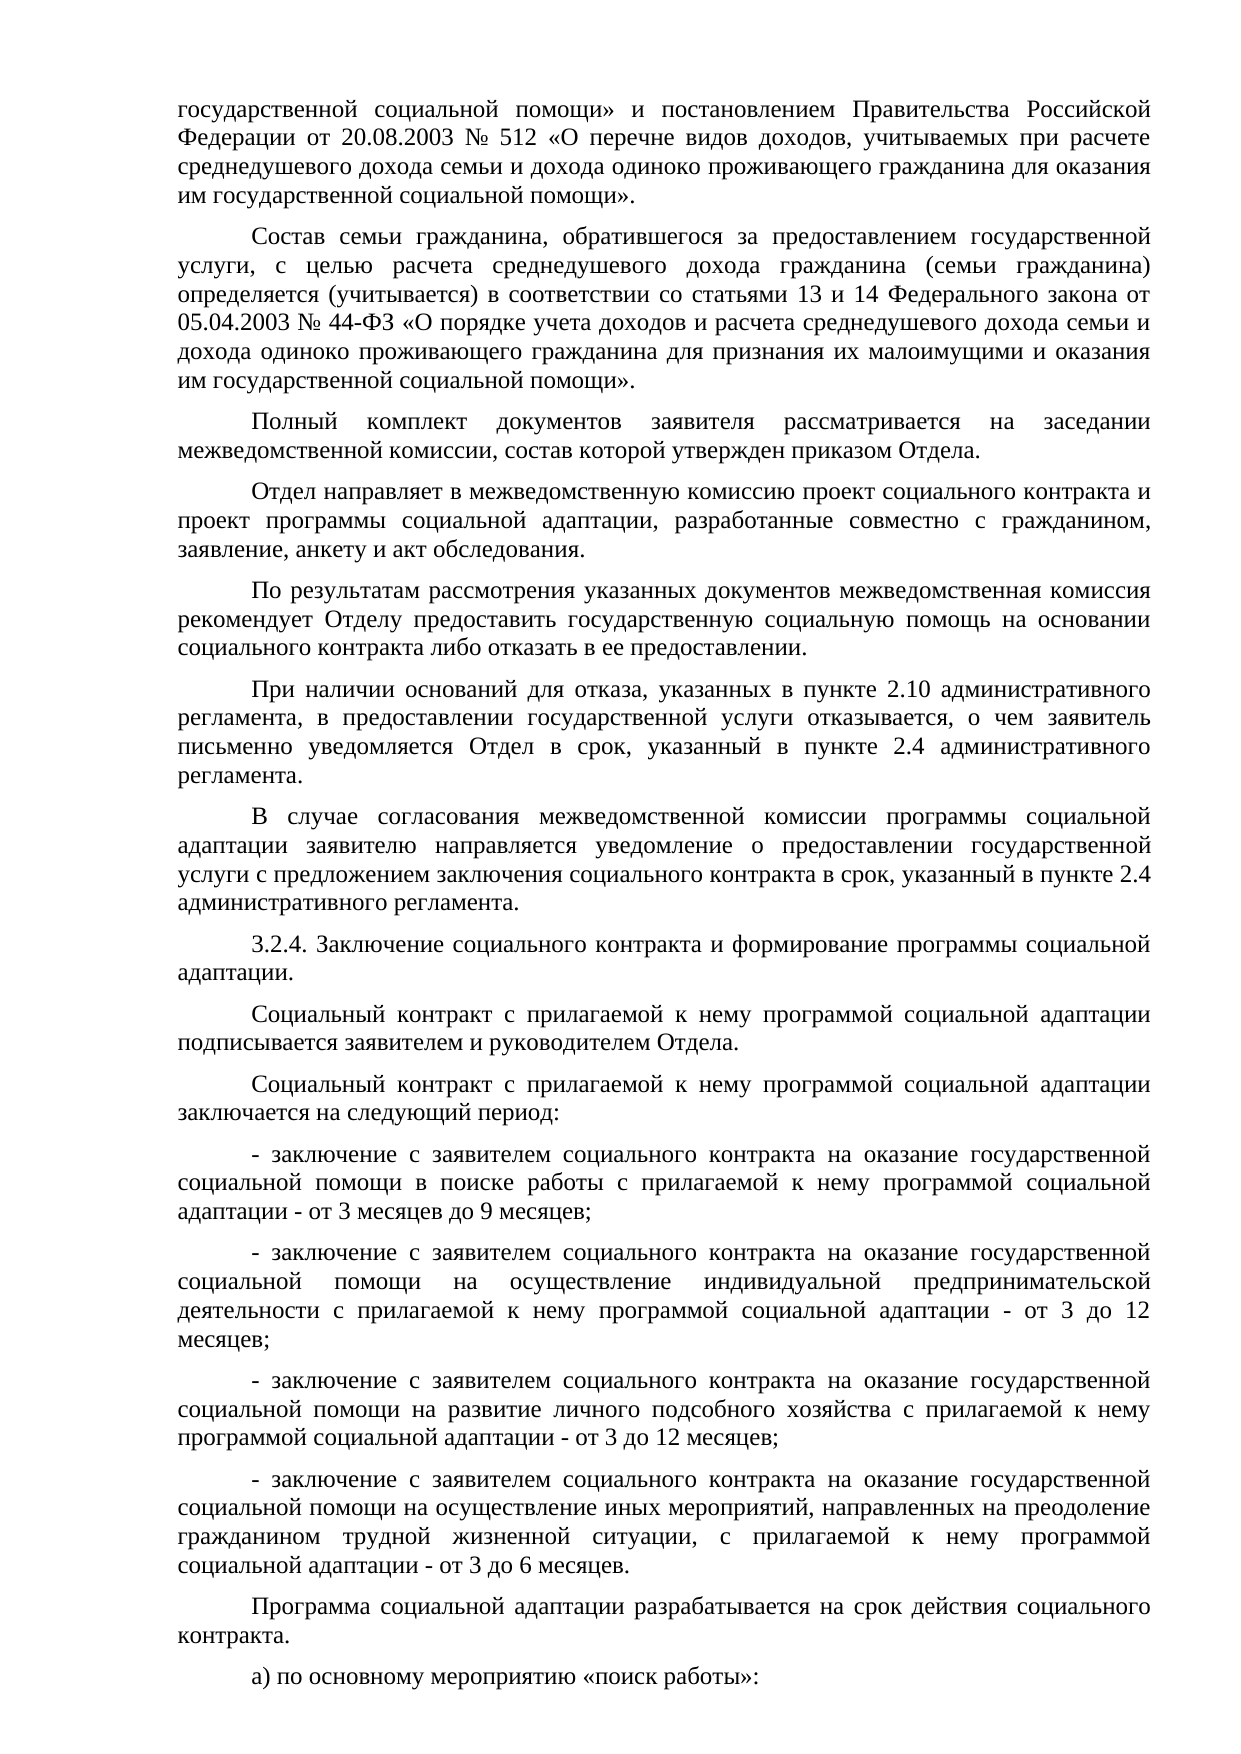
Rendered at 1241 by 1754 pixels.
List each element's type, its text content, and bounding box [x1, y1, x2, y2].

text По результатам рассмотрения указанных документов межведомственная комиссия рекомендует Отделу предоставить государственную социальную помощь на основании социального контракта либо отказать в ее предоставлении. [177, 575, 1152, 661]
text - заключение с заявителем социального контракта на оказание государственной социальной помощи в поиске работы с прилагаемой к нему программой социальной адаптации - от 3 месяцев до 9 месяцев; [177, 1139, 1152, 1225]
text Социальный контракт с прилагаемой к нему программой социальной адаптации заключается на следующий период: [177, 1069, 1152, 1126]
text 3.2.4. Заключение социального контракта и формирование программы социальной адаптации. [177, 929, 1152, 986]
text Состав семьи гражданина, обратившегося за предоставлением государственной услуги, с целью расчета среднедушевого дохода гражданина (семьи гражданина) определяется (учитывается) в соответствии со статьями 13 и 14 Федерального закона от 05.04.2003 № 44-ФЗ «О порядке учета доходов и расчета среднедушевого дохода семьи и дохода одиноко проживающего гражданина для признания их малоимущими и оказания им государственной социальной помощи». [177, 221, 1152, 394]
text Полный комплект документов заявителя рассматривается на заседании межведомственной комиссии, состав которой утвержден приказом Отдела. [177, 406, 1152, 464]
text а) по основному мероприятию «поиск работы»: [177, 1661, 1152, 1690]
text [177, 94, 1152, 209]
text При наличии оснований для отказа, указанных в пункте 2.10 административного регламента, в предоставлении государственной услуги отказывается, о чем заявитель письменно уведомляется Отдел в срок, указанный в пункте 2.4 административного регламента. [177, 674, 1152, 789]
text - заключение с заявителем социального контракта на оказание государственной социальной помощи на осуществление индивидуальной предпринимательской деятельности с прилагаемой к нему программой социальной адаптации - от 3 до 12 месяцев; [177, 1237, 1152, 1352]
text Социальный контракт с прилагаемой к нему программой социальной адаптации подписывается заявителем и руководителем Отдела. [177, 999, 1152, 1056]
text В случае согласования межведомственной комиссии программы социальной адаптации заявителю направляется уведомление о предоставлении государственной услуги с предложением заключения социального контракта в срок, указанный в пункте 2.4 административного регламента. [177, 801, 1152, 916]
text Программа социальной адаптации разрабатывается на срок действия социального контракта. [177, 1591, 1152, 1649]
text - заключение с заявителем социального контракта на оказание государственной социальной помощи на развитие личного подсобного хозяйства с прилагаемой к нему программой социальной адаптации - от 3 до 12 месяцев; [177, 1365, 1152, 1451]
text - заключение с заявителем социального контракта на оказание государственной социальной помощи на осуществление иных мероприятий, направленных на преодоление гражданином трудной жизненной ситуации, с прилагаемой к нему программой социальной адаптации - от 3 до 6 месяцев. [177, 1464, 1152, 1579]
text Отдел направляет в межведомственную комиссию проект социального контракта и проект программы социальной адаптации, разработанные совместно с гражданином, заявление, анкету и акт обследования. [177, 476, 1152, 562]
